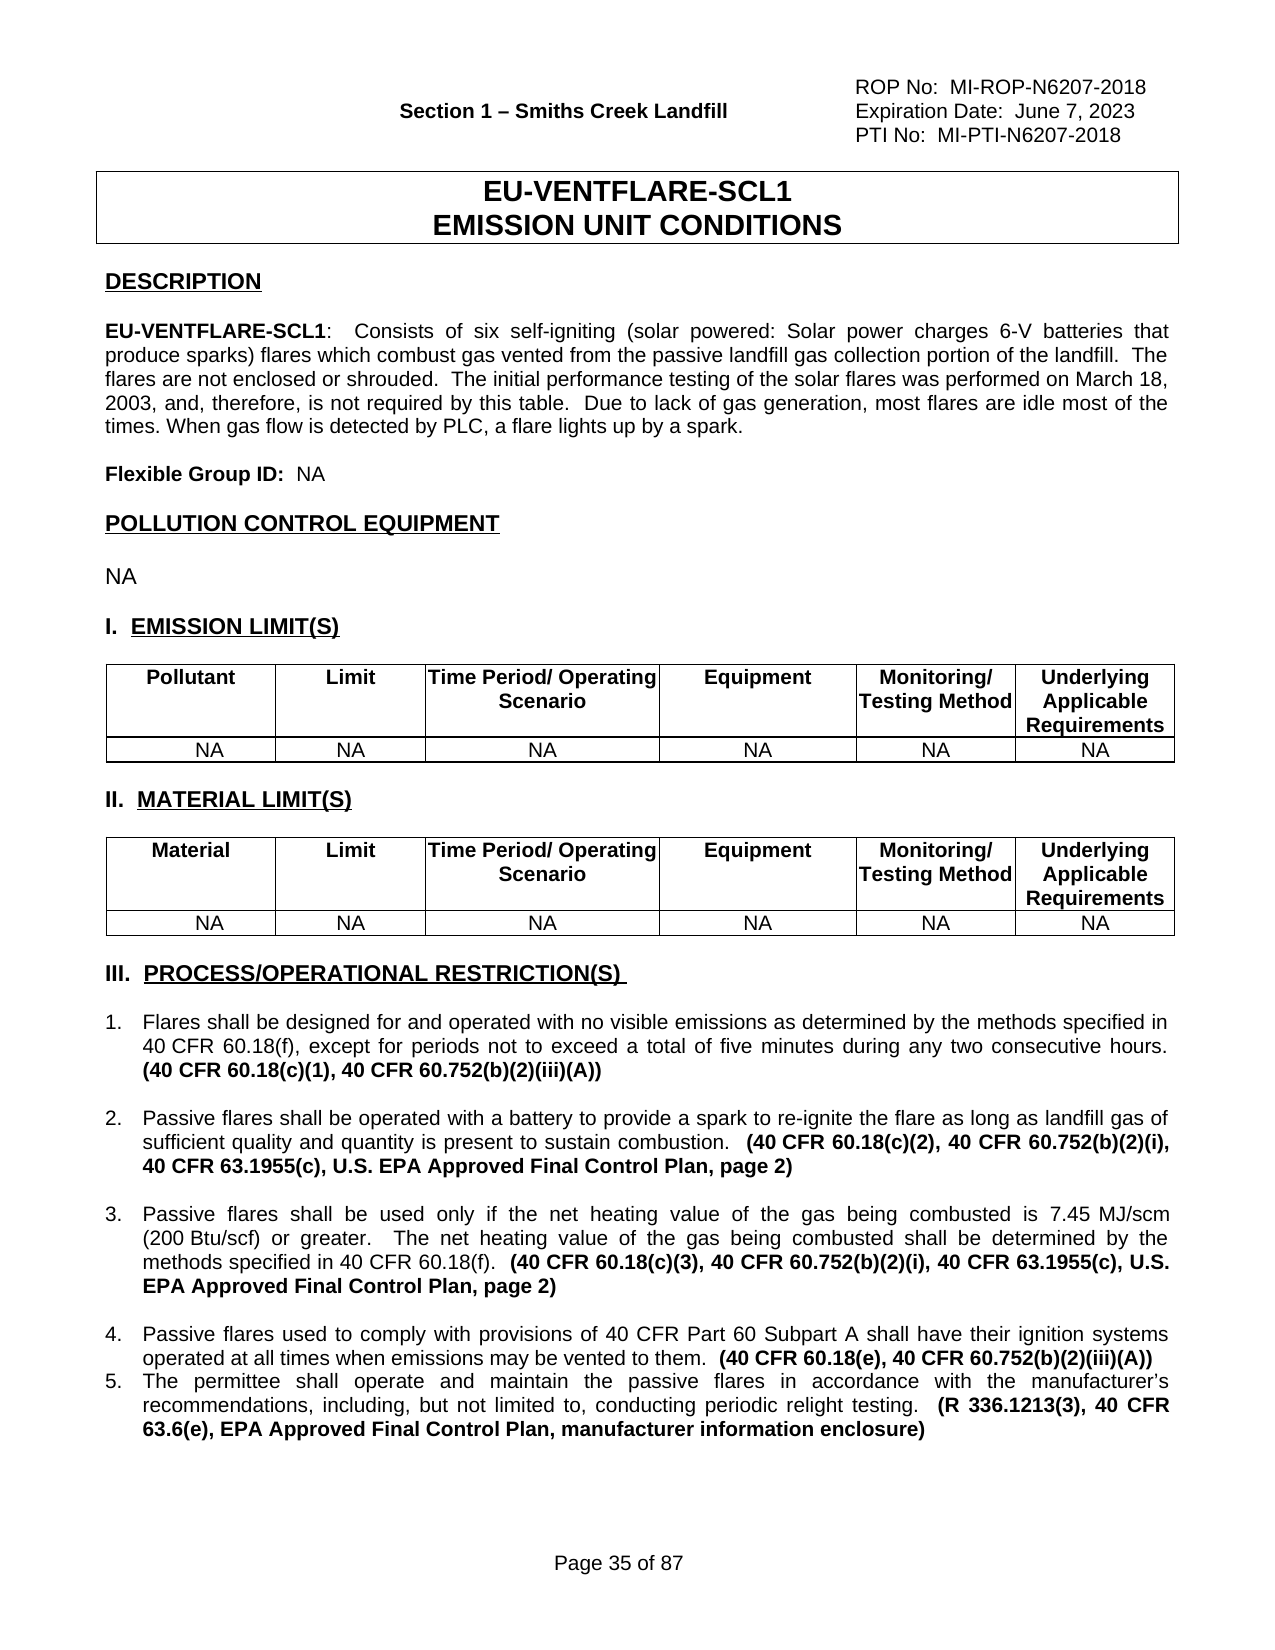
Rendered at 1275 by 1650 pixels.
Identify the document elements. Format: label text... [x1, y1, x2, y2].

list Flares shall be designed for and operated with no visible emissions as determined by the methods specified in 40 CFR 60.18(f), except for periods not to exceed a total of five minutes during any two consecutive hours. (40 CFR 60.18(c)(1), 40 CFR 60.752(b)(2)(iii)(A)) [105, 1010, 1170, 1082]
table_cell NA [857, 911, 1015, 934]
table_cell NA [1016, 738, 1174, 761]
text DESCRIPTION [105, 268, 1170, 294]
table_header Monitoring/ Testing Method [857, 838, 1015, 909]
table_header Underlying Applicable Requirements [1016, 665, 1174, 736]
text Flexible Group ID: NA [105, 462, 1170, 486]
table_cell NA [276, 911, 425, 934]
list The permittee shall operate and maintain the passive flares in accordance with the manufacturer’s recommendations, including, but not limited to, conducting periodic relight testing. (R 336.1213(3), 40 CFR 63.6(e), EPA Approved Final Control Plan, manufacturer information enclosure) [105, 1369, 1170, 1441]
table_cell NA [1016, 911, 1174, 934]
table_header Underlying Applicable Requirements [1016, 838, 1174, 909]
table_header Limit [276, 665, 425, 736]
text I. EMISSION LIMIT(S) [105, 613, 1170, 639]
table_cell NA [660, 738, 856, 761]
table_cell NA [660, 911, 856, 934]
table_header Time Period/ Operating Scenario [426, 665, 659, 736]
list Passive flares used to comply with provisions of 40 CFR Part 60 Subpart A shall have their ignition systems operated at all times when emissions may be vented to them. (40 CFR 60.18(e), 40 CFR 60.752(b)(2)(iii)(A)) [105, 1321, 1170, 1369]
table_header Monitoring/ Testing Method [857, 665, 1015, 736]
subtitle EU-VENTFLARE-SCL1 [97, 172, 1178, 204]
table_header Limit [276, 838, 425, 909]
table_cell NA [426, 738, 659, 761]
table_header Equipment [660, 665, 856, 736]
list Passive flares shall be used only if the net heating value of the gas being combusted is 7.45 MJ/scm (200 Btu/scf) or greater. The net heating value of the gas being combusted shall be determined by the methods specified in 40 CFR 60.18(f). (40 CFR 60.18(c)(3), 40 CFR 60.752(b)(2)(i), 40 CFR 63.1955(c), EPA Approved Final Control Plan, page 2) [105, 1202, 1170, 1297]
text III. PROCESS/OPERATIONAL RESTRICTION(S) [105, 959, 1170, 986]
text NA [105, 563, 1170, 589]
text II. MATERIAL LIMIT(S) [105, 786, 1170, 813]
table_header Time Period/ Operating Scenario [426, 838, 659, 909]
table_header Pollutant [107, 665, 275, 736]
list Passive flares shall be operated with a battery to provide a spark to re-ignite the flare as long as landfill gas of sufficient quality and quantity is present to sustain combustion. (40 CFR 60.18(c)(2), 40 CFR 60.752(b)(2)(i), 40 CFR 63.1955(c), EPA Approved Final Control Plan, page 2) [105, 1106, 1170, 1178]
text EU-VENTFLARE-SCL1: Consists of six self-igniting (solar powered: Solar power charges 6-V batteries that produce sparks) flares which combust gas vented from the passive landfill gas collection portion of the landfill. The flares are not enclosed or shrouded. The initial performance testing of the solar flares was performed on , and, therefore, is not required by this table. Due to lack of gas generation, most flares are idle most of the times. When gas flow is detected by PLC, a flare lights up by a spark. [105, 318, 1170, 438]
table_cell NA [276, 738, 425, 761]
table_cell NA [857, 738, 1015, 761]
text POLLUTION CONTROL EQUIPMENT [105, 510, 1170, 536]
table_cell NA [107, 911, 275, 934]
table_cell NA [426, 911, 659, 934]
table_header Material [107, 838, 275, 909]
table_header Equipment [660, 838, 856, 909]
table_cell NA [107, 738, 275, 761]
text EMISSION UNIT CONDITIONS [97, 204, 1178, 243]
